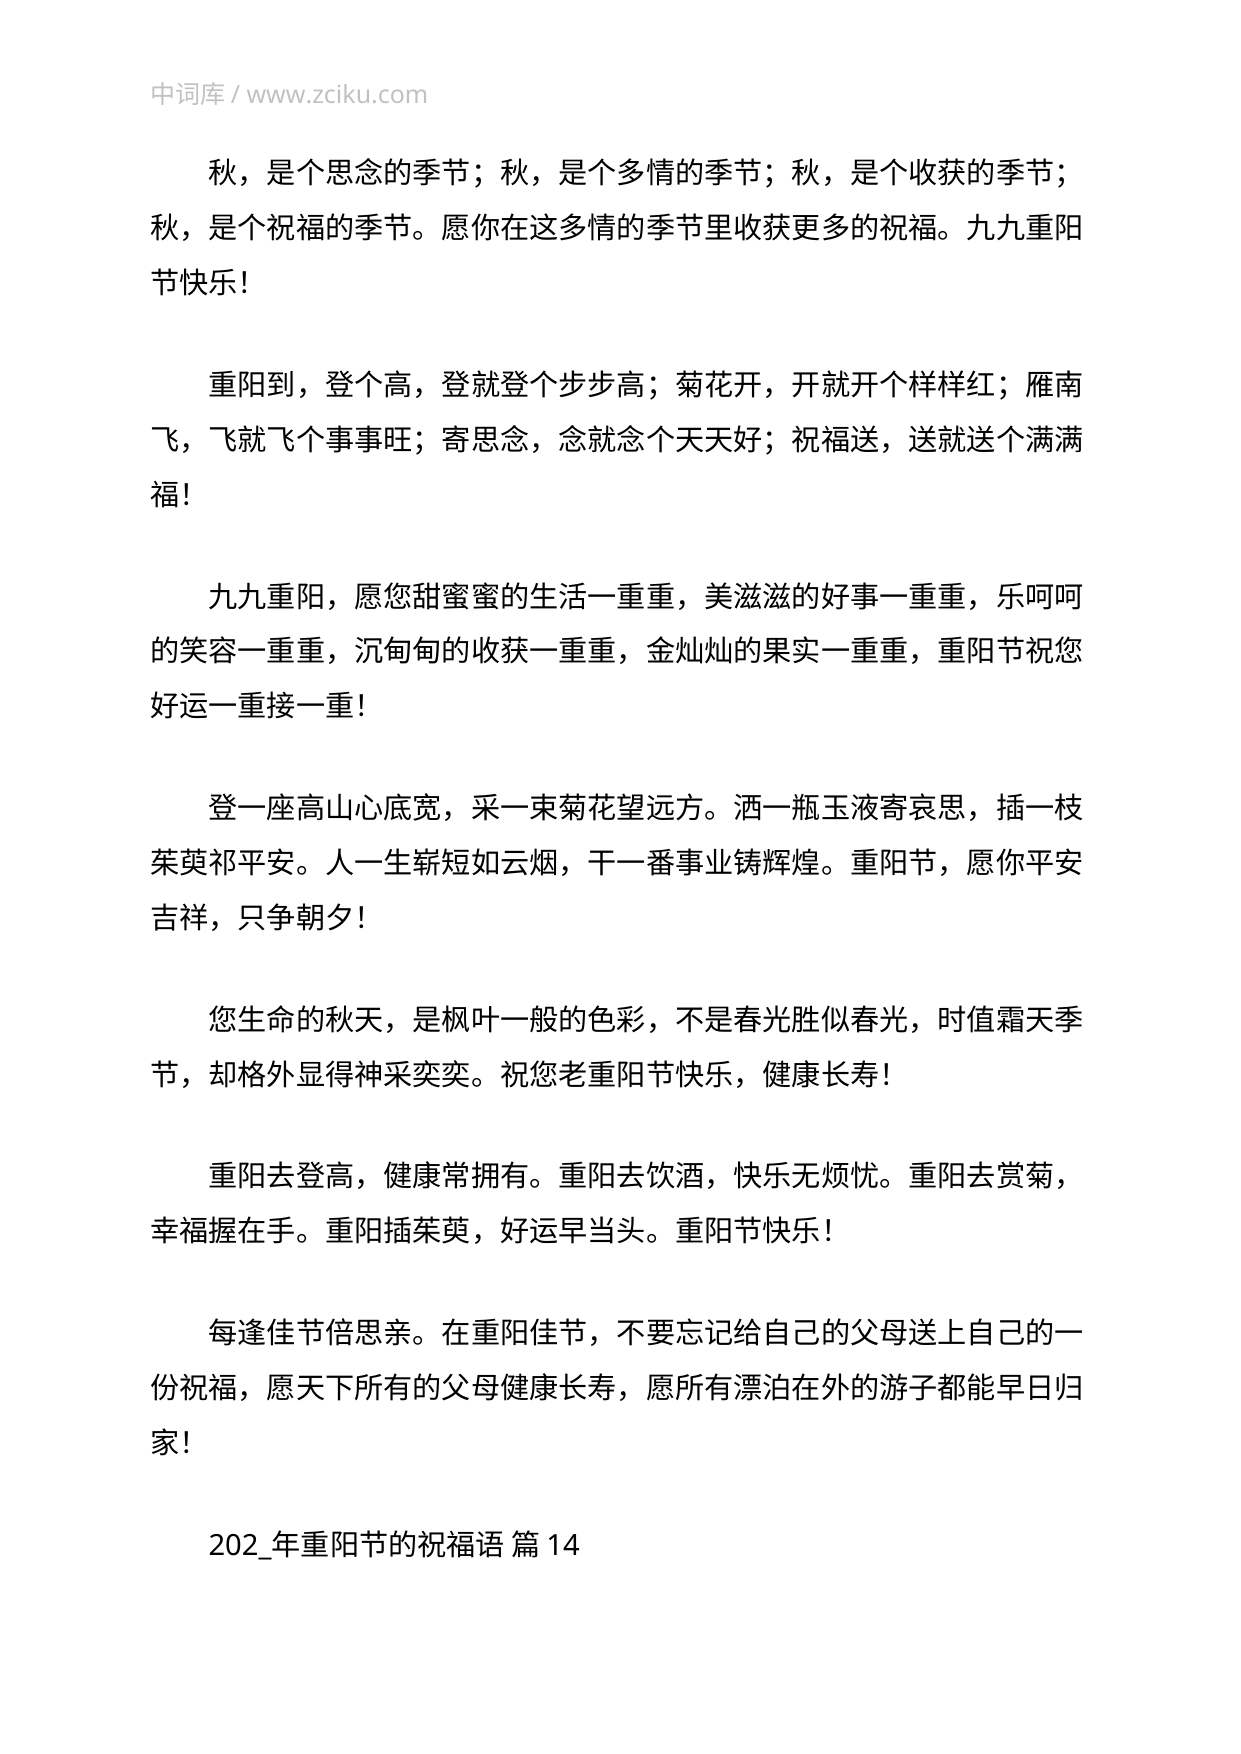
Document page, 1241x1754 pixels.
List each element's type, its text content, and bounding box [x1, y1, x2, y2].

text 登一座高山心底宽，采一束菊花望远方。洒一瓶玉液寄哀思，插一枝茱萸祁平安。人一生崭短如云烟，干一番事业铸辉煌。重阳节，愿你平安吉祥，只争朝夕！ [150, 785, 1090, 937]
text 九九重阳，愿您甜蜜蜜的生活一重重，美滋滋的好事一重重，乐呵呵的笑容一重重，沉甸甸的收获一重重，金灿灿的果实一重重，重阳节祝您好运一重接一重！ [150, 573, 1090, 725]
text 重阳去登高，健康常拥有。重阳去饮酒，快乐无烦忧。重阳去赏菊，幸福握在手。重阳插茱萸，好运早当头。重阳节快乐！ [150, 1153, 1090, 1250]
text 您生命的秋天，是枫叶一般的色彩，不是春光胜似春光，时值霜天季节，却格外显得神采奕奕。祝您老重阳节快乐，健康长寿！ [150, 996, 1090, 1093]
text 202_年重阳节的祝福语 篇14 [150, 1521, 1090, 1563]
text 每逢佳节倍思亲。在重阳佳节，不要忘记给自己的父母送上自己的一份祝福，愿天下所有的父母健康长寿，愿所有漂泊在外的游子都能早日归家！ [150, 1309, 1090, 1462]
text 重阳到，登个高，登就登个步步高；菊花开，开就开个样样红；雁南飞，飞就飞个事事旺；寄思念，念就念个天天好；祝福送，送就送个满满福！ [150, 362, 1090, 514]
text 秋，是个思念的季节；秋，是个多情的季节；秋，是个收获的季节；秋，是个祝福的季节。愿你在这多情的季节里收获更多的祝福。九九重阳节快乐！ [150, 150, 1090, 302]
